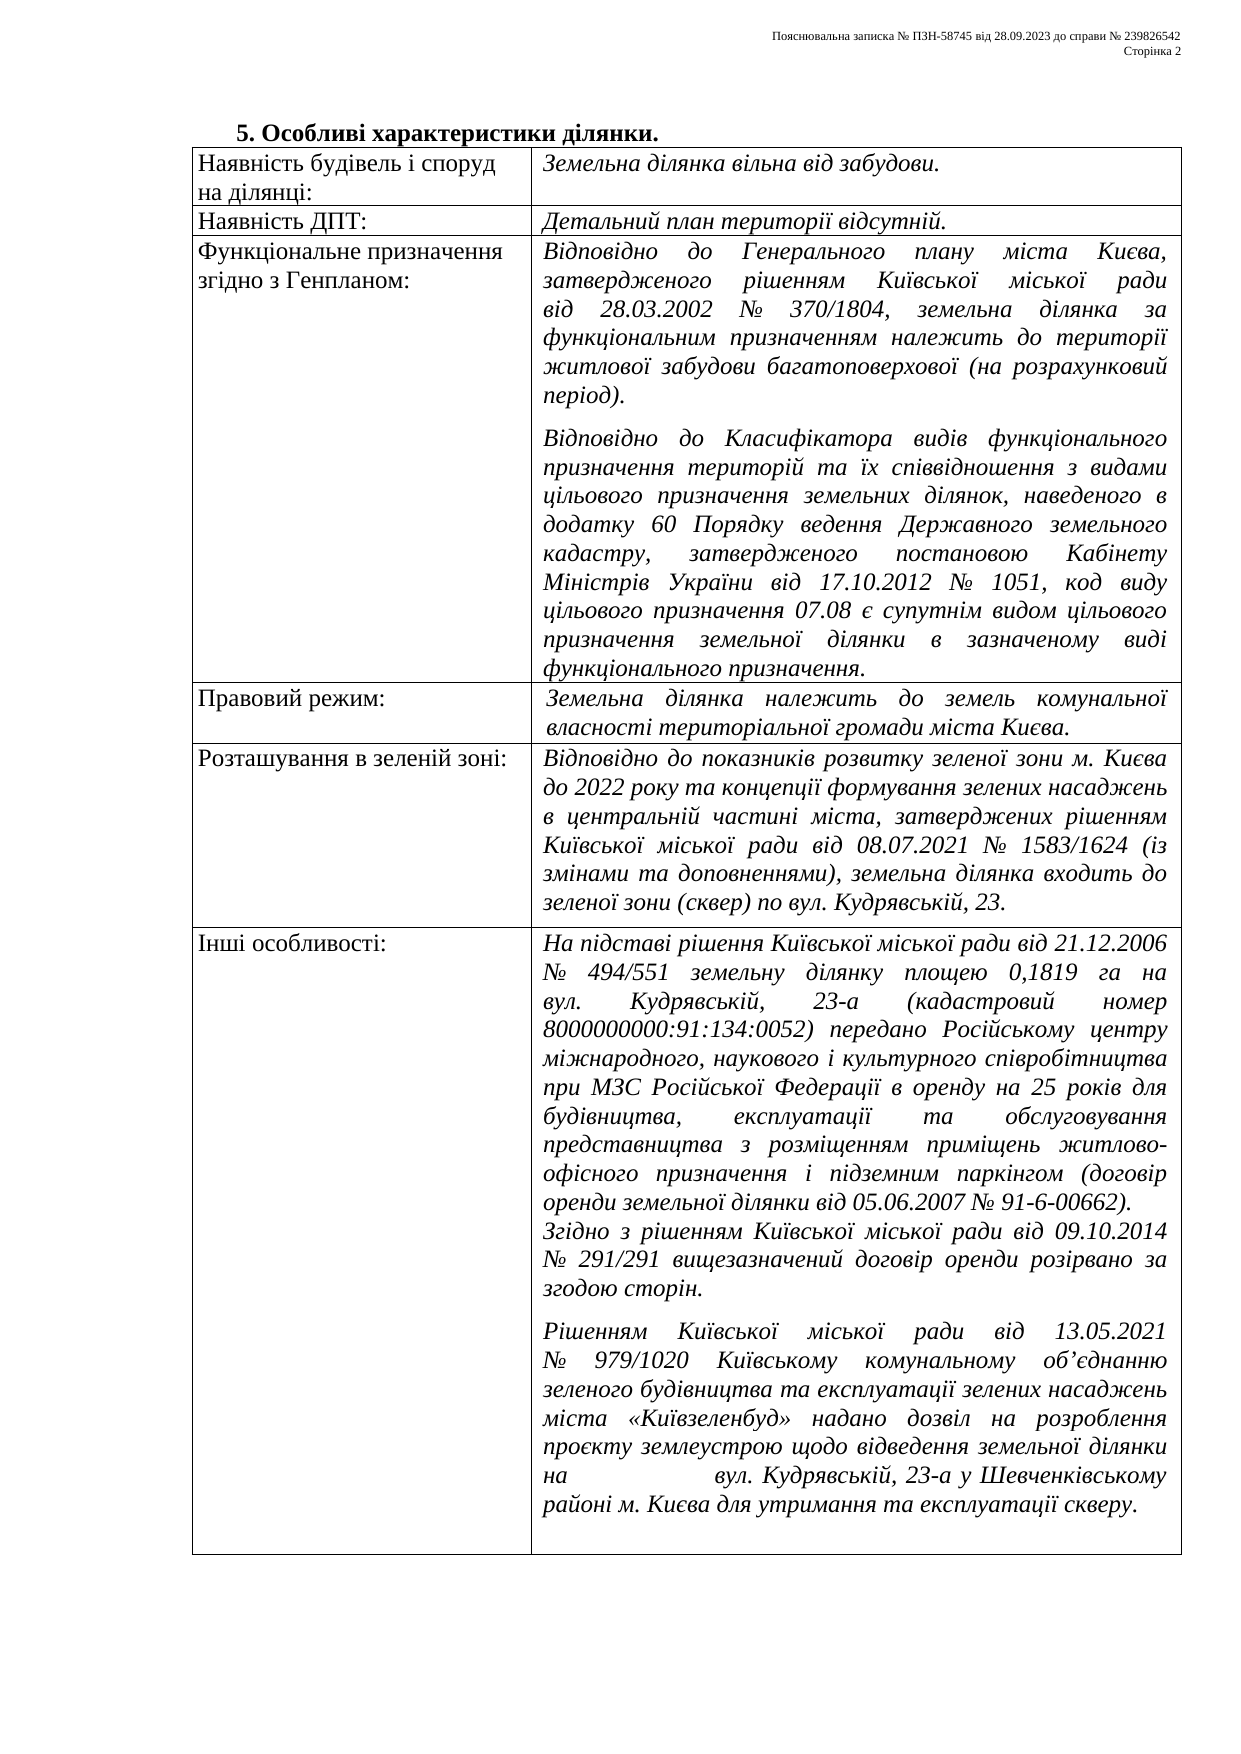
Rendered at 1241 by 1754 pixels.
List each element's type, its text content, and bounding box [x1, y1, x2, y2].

table_cell Інші особливості: [193, 928, 531, 1554]
table_cell На підставі рішення Київської міської ради від 21.12.2006 № 494/551 земельну ділянку площею 0,1819 га на вул. Кудрявській, 23-а (кадастровий номер 8000000000:91:134:0052) передано Російському центру міжнародного, наукового і культурного співробітництва при МЗС Російської Федерації в оренду на 25 років для будівництва, експлуатації та обслуговування представництва з розміщенням приміщень житлово-офісного призначення і підземним паркінгом (договір оренди земельної ділянки від 05.06.2007 № 91-6-00662). Згідно з рішенням Київської міської ради від 09.10.2014 № 291/291 вищезазначений договір оренди розірвано за згодою сторін. Рішенням Київської міської ради від 13.05.2021 № 979/1020 Київському комунальному об’єднанню зеленого будівництва та експлуатації зелених насаджень міста «Київзеленбуд» надано дозвіл на розроблення проєкту землеустрою щодо відведення земельної ділянки на вул. Кудрявській, 23-а у Шевченківському районі м. Києва для утримання та експлуатації скверу. [532, 928, 1181, 1554]
table_cell Правовий режим: [193, 683, 531, 742]
table_cell Відповідно до показників розвитку зеленої зони м. Києва до 2022 року та концепції формування зелених насаджень в центральній частині міста, затверджених рішенням Київської міської ради від 08.07.2021 № 1583/1624 (із змінами та доповненнями), земельна ділянка входить до зеленої зони (сквер) по вул. Кудрявській, 23. [532, 744, 1181, 927]
table_cell Земельна ділянка належить до земель комунальної власності територіальної громади міста Києва. [532, 683, 1181, 742]
table_cell Розташування в зеленій зоні: [193, 744, 531, 927]
table_cell Відповідно до Генерального плану міста Києва, затвердженого рішенням Київської міської ради від 28.03.2002 № 370/1804, земельна ділянка за функціональним призначенням належить до території житлової забудови багатоповерхової (на розрахунковий період). Відповідно до Класифікатора видів функціонального призначення територій та їх співвідношення з видами цільового призначення земельних ділянок, наведеного в додатку 60 Порядку ведення Державного земельного кадастру, затвердженого постановою Кабінету Міністрів України від 17.10.2012 № 1051, код виду цільового призначення 07.08 є супутнім видом цільового призначення земельної ділянки в зазначеному виді функціонального призначення. [532, 236, 1181, 682]
table_cell Детальний план території відсутній. [532, 206, 1181, 235]
table_cell Функціональне призначення згідно з Генпланом: [193, 236, 531, 682]
table_header Земельна ділянка вільна від забудови. [532, 148, 1181, 205]
table_cell Наявність ДПТ: [193, 206, 531, 235]
text 5. Особливі характеристики ділянки. [177, 118, 1181, 147]
table_header Наявність будівель і споруд на ділянці: [193, 148, 531, 205]
